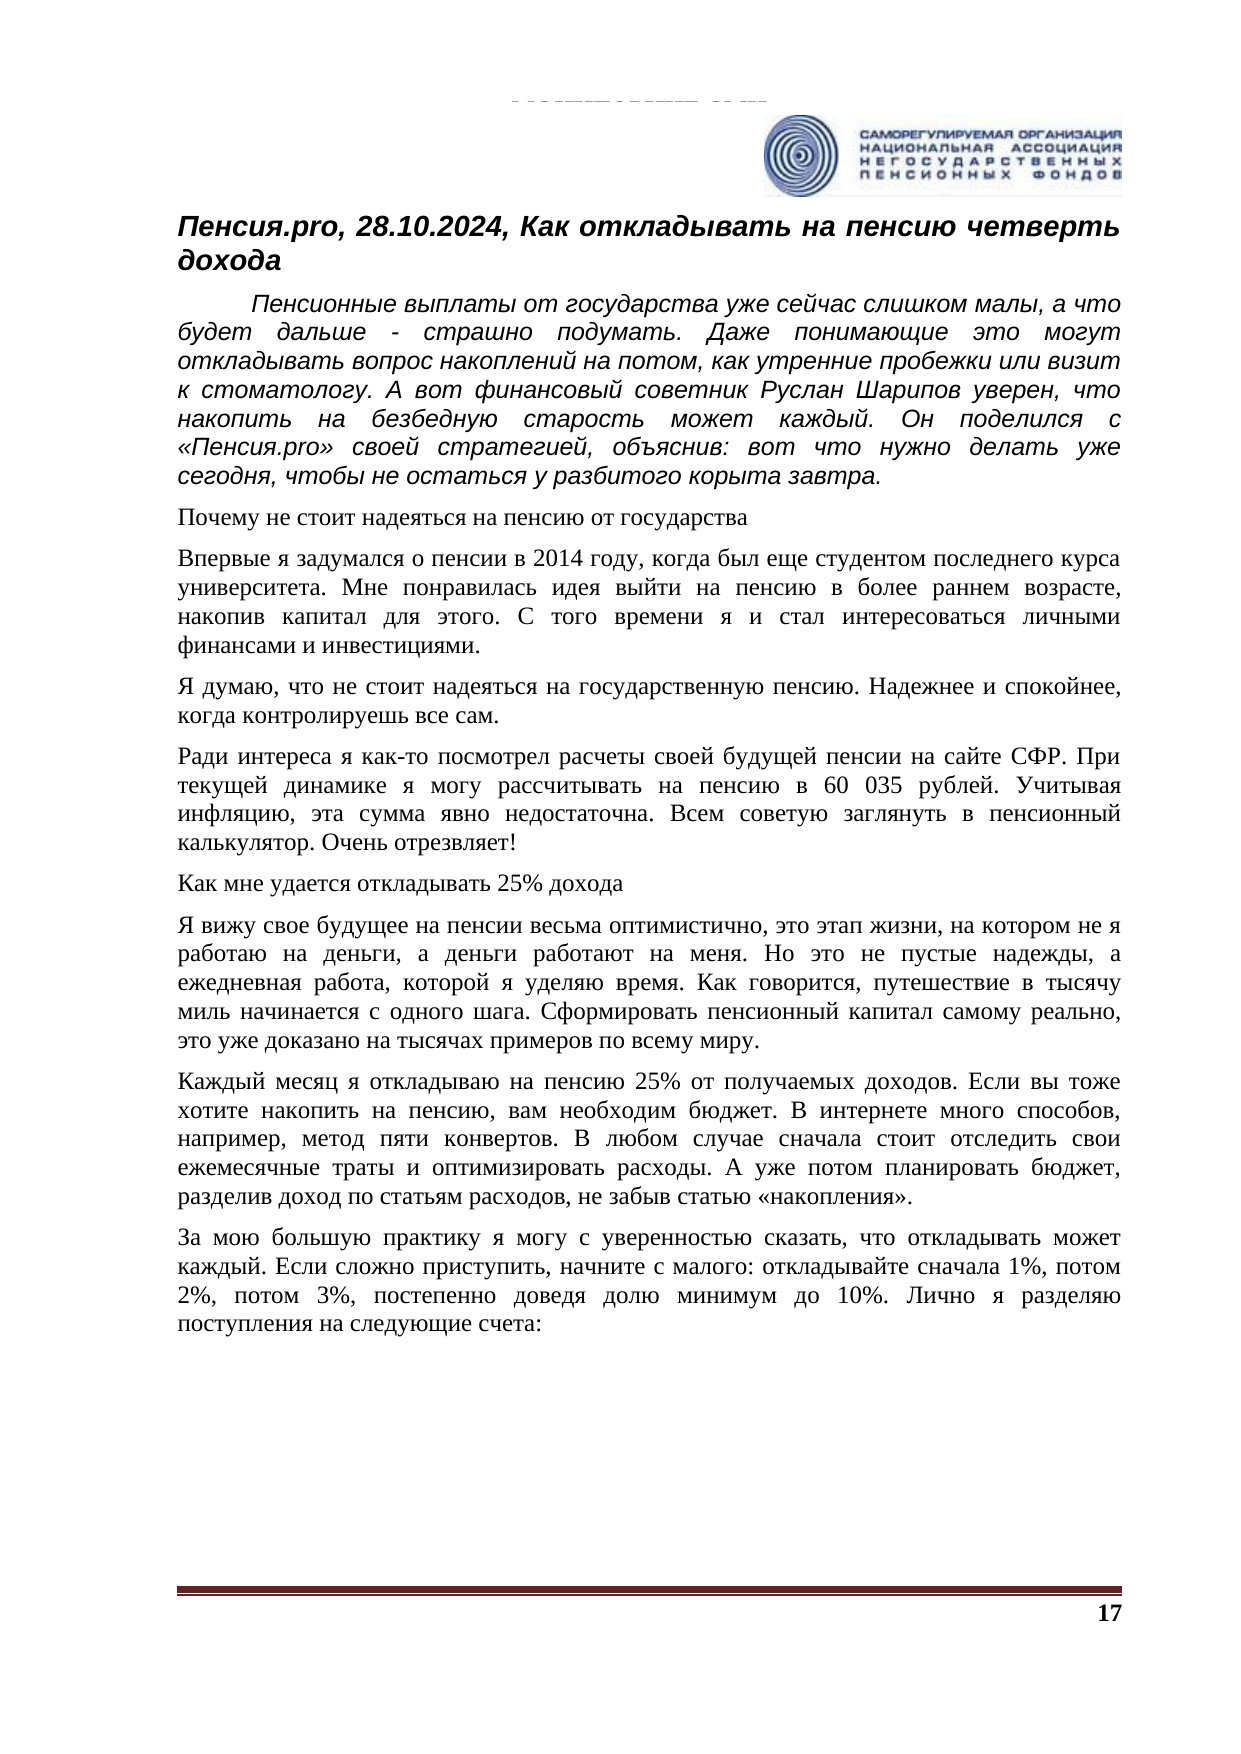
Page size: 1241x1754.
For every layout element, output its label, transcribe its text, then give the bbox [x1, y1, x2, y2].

text Я думаю, что не стоит надеяться на государственную пенсию. Надежнее и спокойнее, когда контролируешь все сам. [177, 671, 1122, 728]
text Каждый месяц я откладываю на пенсию 25% от получаемых доходов. Если вы тоже хотите накопить на пенсию, вам необходим бюджет. В интернете много способов, например, метод пяти конвертов. В любом случае сначала стоит отследить свои ежемесячные траты и оптимизировать расходы. А уже потом планировать бюджет, разделив доход по статьям расходов, не забыв статью «накопления». [177, 1066, 1122, 1210]
text Впервые я задумался о пенсии в 2014 году, когда был еще студентом последнего курса университета. Мне понравилась идея выйти на пенсию в более раннем возрасте, накопив капитал для этого. С того времени я и стал интересоваться личными финансами и инвестициями. [177, 543, 1122, 658]
text Как мне удается откладывать 25% дохода [177, 868, 1122, 897]
text Я вижу свое будущее на пенсии весьма оптимистично, это этап жизни, на котором не я работаю на деньги, а деньги работают на меня. Но это не пустые надежды, а ежедневная работа, которой я уделяю время. Как говорится, путешествие в тысячу миль начинается с одного шага. Сформировать пенсионный капитал самому реально, это уже доказано на тысячах примеров по всему миру. [177, 910, 1122, 1053]
picture [764, 115, 1122, 197]
text Ради интереса я как-то посмотрел расчеты своей будущей пенсии на сайте СФР. При текущей динамике я могу рассчитывать на пенсию в 60 035 рублей. Учитывая инфляцию, эта сумма явно недостаточна. Всем советую заглянуть в пенсионный калькулятор. Очень отрезвляет! [177, 741, 1122, 856]
subtitle Пенсионные выплаты от государства уже сейчас слишком малы, а что будет дальше - страшно подумать. Даже понимающие это могут откладывать вопрос накоплений на потом, как утренние пробежки или визит к стоматологу. А вот финансовый советник Руслан Шарипов уверен, что накопить на безбедную старость может каждый. Он поделился с «Пенсия.pro» своей стратегией, объяснив: вот что нужно делать уже сегодня, чтобы не остаться у разбитого корыта завтра. [177, 288, 1122, 490]
text Почему не стоит надеяться на пенсию от государства [177, 502, 1122, 531]
subtitle Пенсия.pro, 28.10.2024, Как откладывать на пенсию четверть дохода [177, 209, 1122, 276]
text За мою большую практику я могу с уверенностью сказать, что откладывать может каждый. Если сложно приступить, начните с малого: откладывайте сначала 1%, потом 2%, потом 3%, постепенно доведя долю минимум до 10%. Лично я разделяю поступления на следующие счета: [177, 1222, 1122, 1337]
